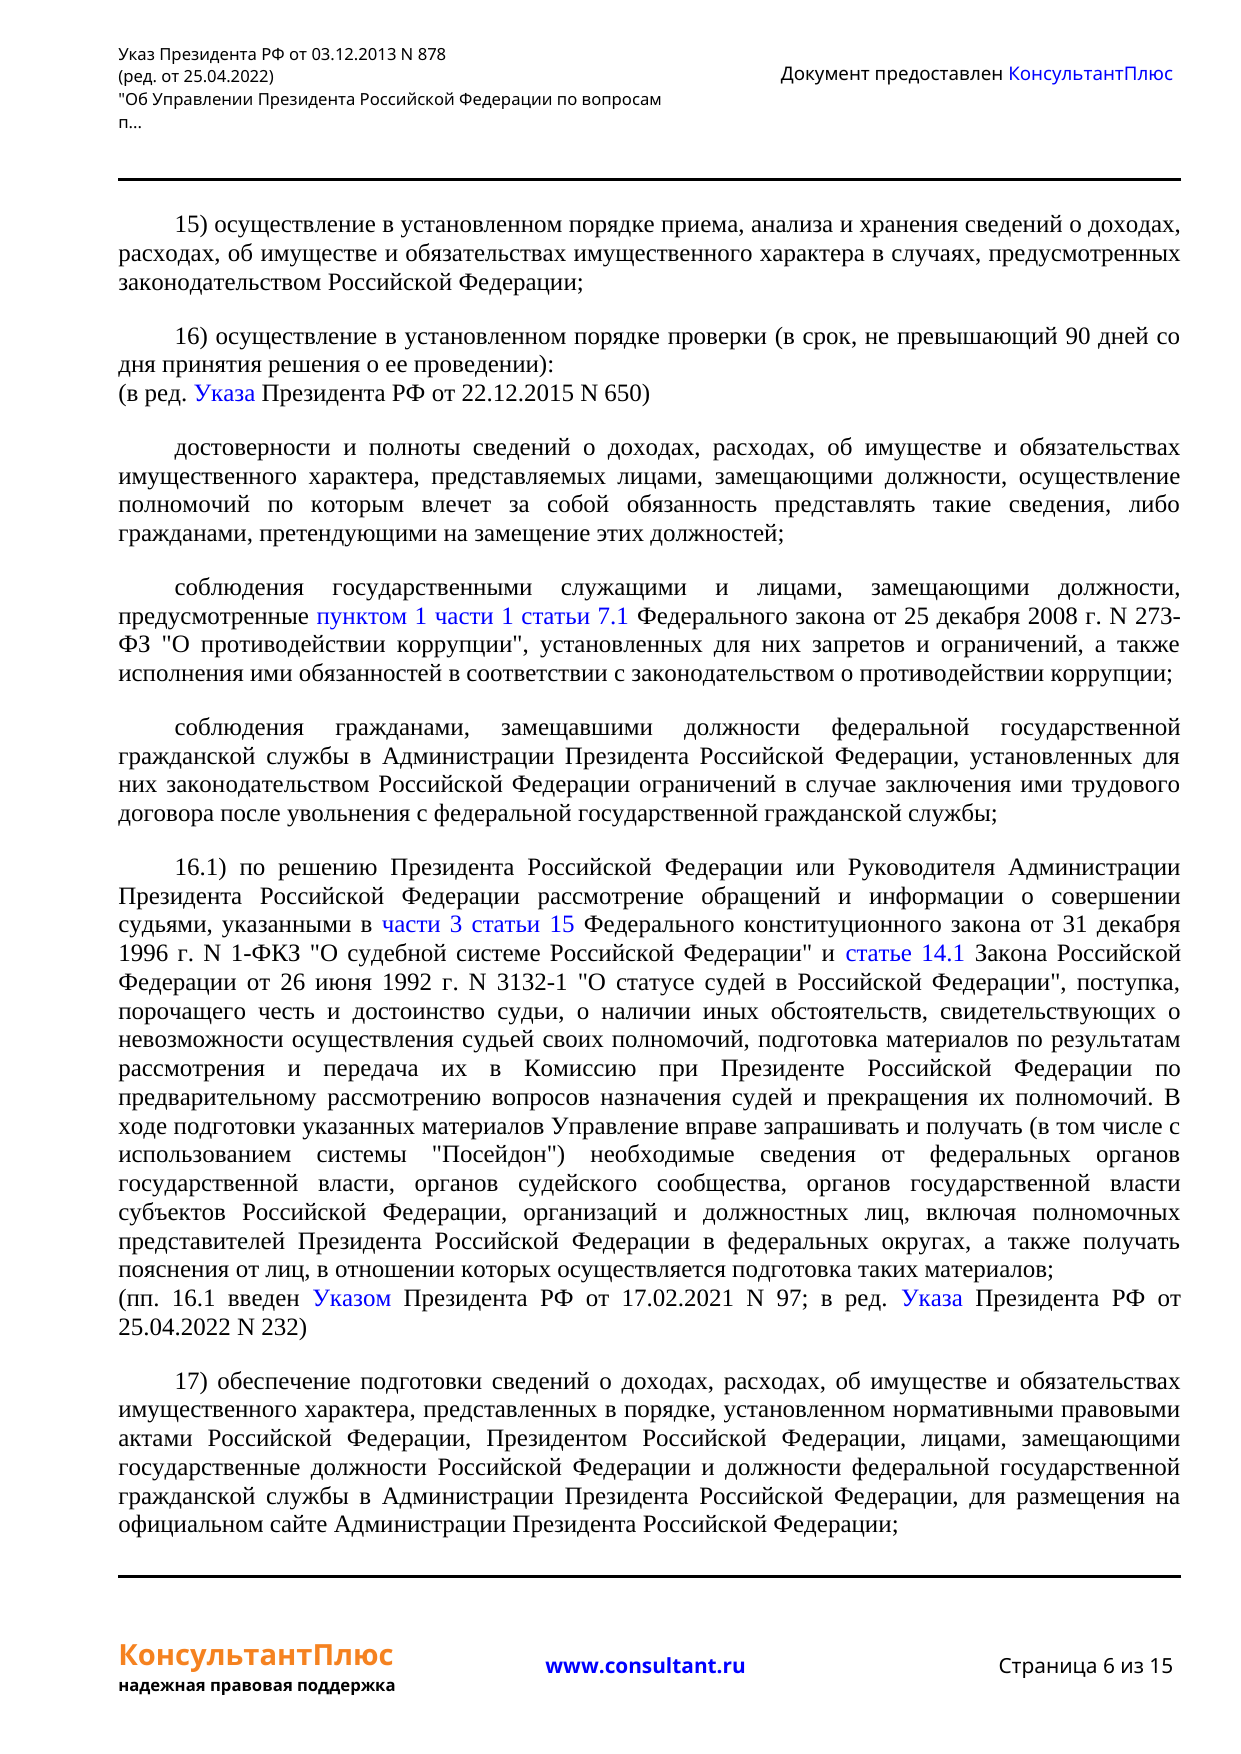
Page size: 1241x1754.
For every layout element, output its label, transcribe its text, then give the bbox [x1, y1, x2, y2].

text 17) обеспечение подготовки сведений о доходах, расходах, об имуществе и обязательствах имущественного характера, представленных в порядке, установленном нормативными правовыми актами Российской Федерации, Президентом Российской Федерации, лицами, замещающими государственные должности Российской Федерации и должности федеральной государственной гражданской службы в Администрации Президента Российской Федерации, для размещения на официальном сайте Администрации Президента Российской Федерации; [118, 1366, 1181, 1538]
text 16.1) по решению Президента Российской Федерации или Руководителя Администрации Президента Российской Федерации рассмотрение обращений и информации о совершении судьями, указанными в части 3 статьи 15 Федерального конституционного закона от 31 декабря 1996 г. N 1-ФКЗ "О судебной системе Российской Федерации" и статье 14.1 Закона Российской Федерации от 26 июня 1992 г. N 3132-1 "О статусе судей в Российской Федерации", поступка, порочащего честь и достоинство судьи, о наличии иных обстоятельств, свидетельствующих о невозможности осуществления судьей своих полномочий, подготовка материалов по результатам рассмотрения и передача их в Комиссию при Президенте Российской Федерации по предварительному рассмотрению вопросов назначения судей и прекращения их полномочий. В ходе подготовки указанных материалов Управление вправе запрашивать и получать (в том числе с использованием системы "Посейдон") необходимые сведения от федеральных органов государственной власти, органов судейского сообщества, органов государственной власти субъектов Российской Федерации, организаций и должностных лиц, включая полномочных представителей Президента Российской Федерации в федеральных округах, а также получать пояснения от лиц, в отношении которых осуществляется подготовка таких материалов; [118, 852, 1181, 1283]
text (пп. 16.1 введен Указом Президента РФ от 17.02.2021 N 97; в ред. Указа Президента РФ от 25.04.2022 N 232) [118, 1283, 1181, 1341]
text (в ред. Указа Президента РФ от 22.12.2015 N 650) [118, 378, 1181, 407]
text соблюдения государственными служащими и лицами, замещающими должности, предусмотренные пунктом 1 части 1 статьи 7.1 Федерального закона от 25 декабря 2008 г. N 273-ФЗ "О противодействии коррупции", установленных для них запретов и ограничений, а также исполнения ими обязанностей в соответствии с законодательством о противодействии коррупции; [118, 572, 1181, 687]
text достоверности и полноты сведений о доходах, расходах, об имуществе и обязательствах имущественного характера, представляемых лицами, замещающими должности, осуществление полномочий по которым влечет за собой обязанность представлять такие сведения, либо гражданами, претендующими на замещение этих должностей; [118, 432, 1181, 547]
text 15) осуществление в установленном порядке приема, анализа и хранения сведений о доходах, расходах, об имуществе и обязательствах имущественного характера в случаях, предусмотренных законодательством Российской Федерации; [118, 209, 1181, 296]
text 16) осуществление в установленном порядке проверки (в срок, не превышающий 90 дней со дня принятия решения о ее проведении): [118, 321, 1181, 378]
text соблюдения гражданами, замещавшими должности федеральной государственной гражданской службы в Администрации Президента Российской Федерации, установленных для них законодательством Российской Федерации ограничений в случае заключения ими трудового договора после увольнения с федеральной государственной гражданской службы; [118, 712, 1181, 827]
